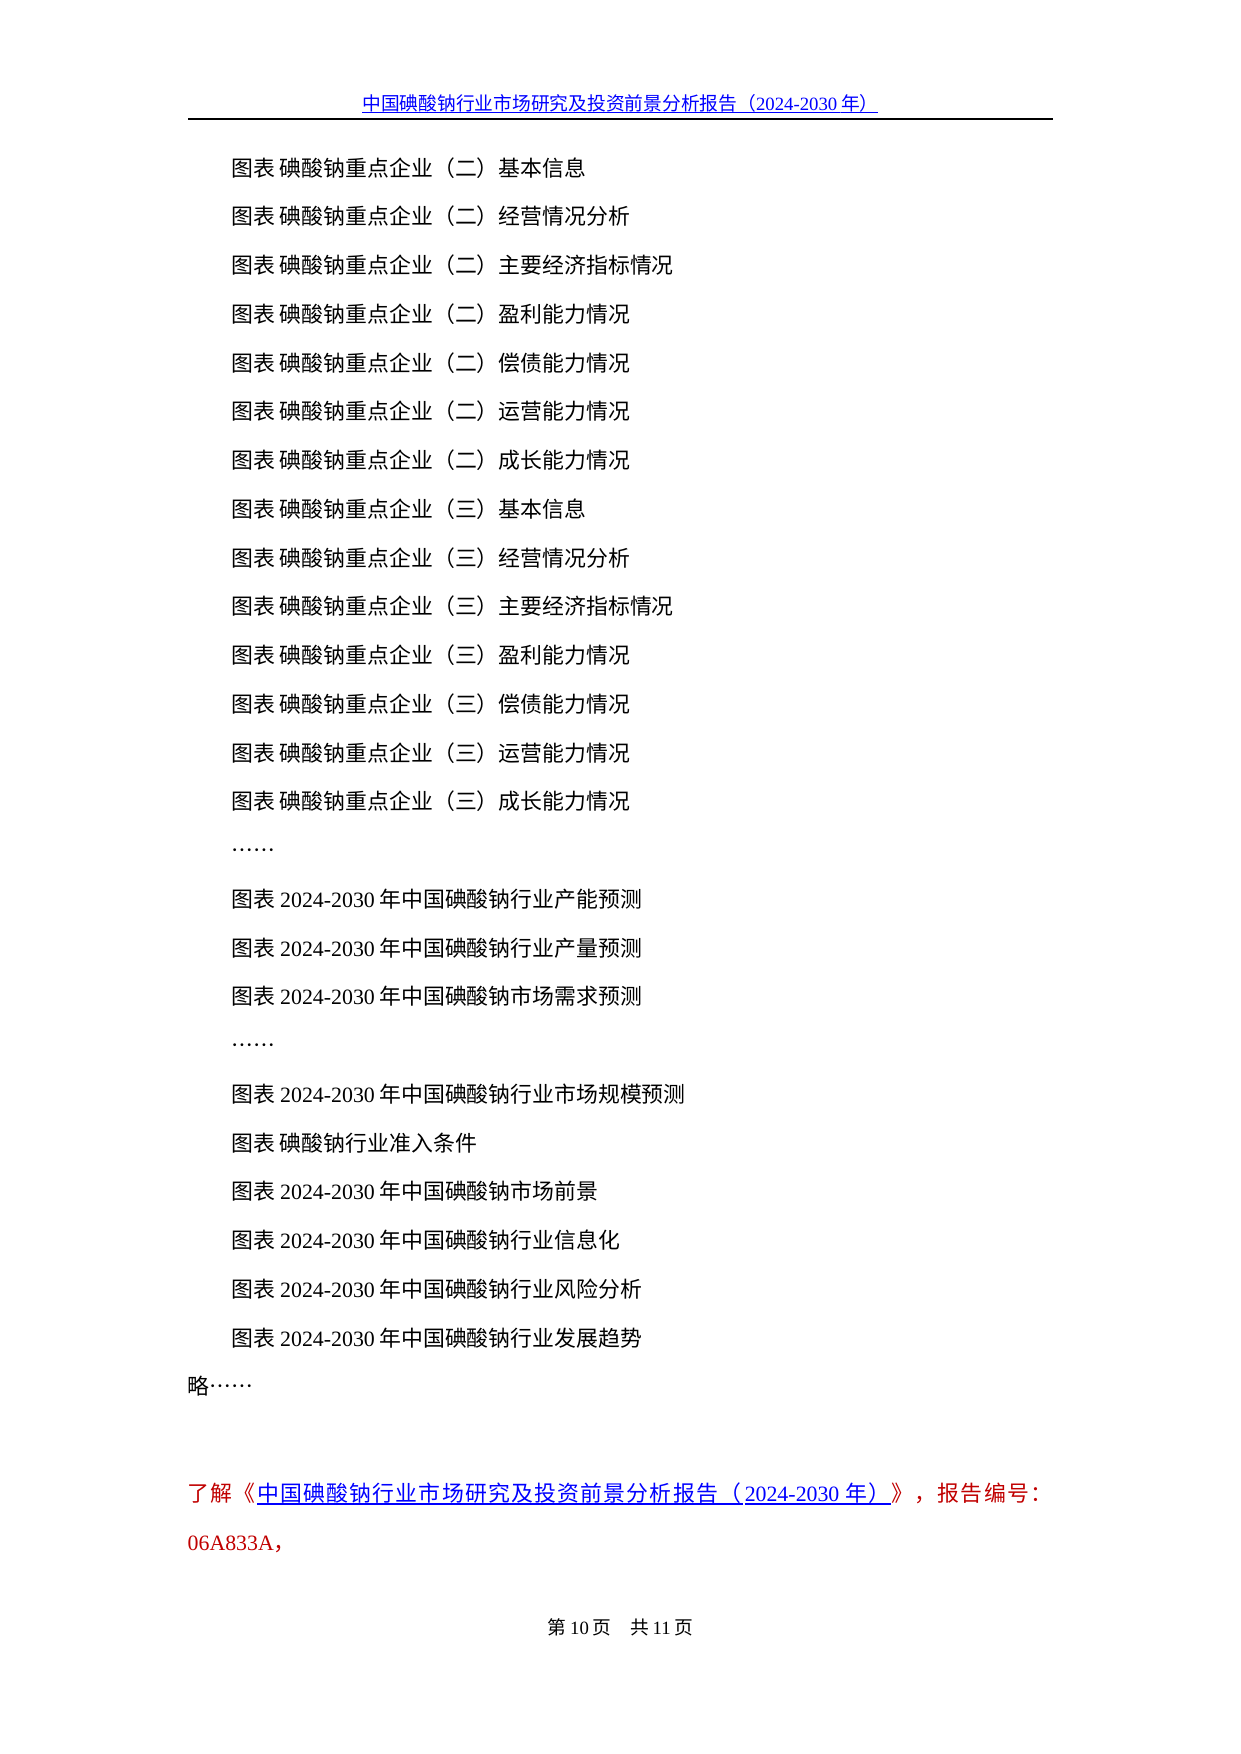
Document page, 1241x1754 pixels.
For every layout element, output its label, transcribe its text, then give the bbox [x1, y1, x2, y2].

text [187, 150, 1053, 1401]
text 了解《中国碘酸钠行业市场研究及投资前景分析报告（2024-2030年）》，报告编号：06A833A， [187, 1475, 1053, 1557]
